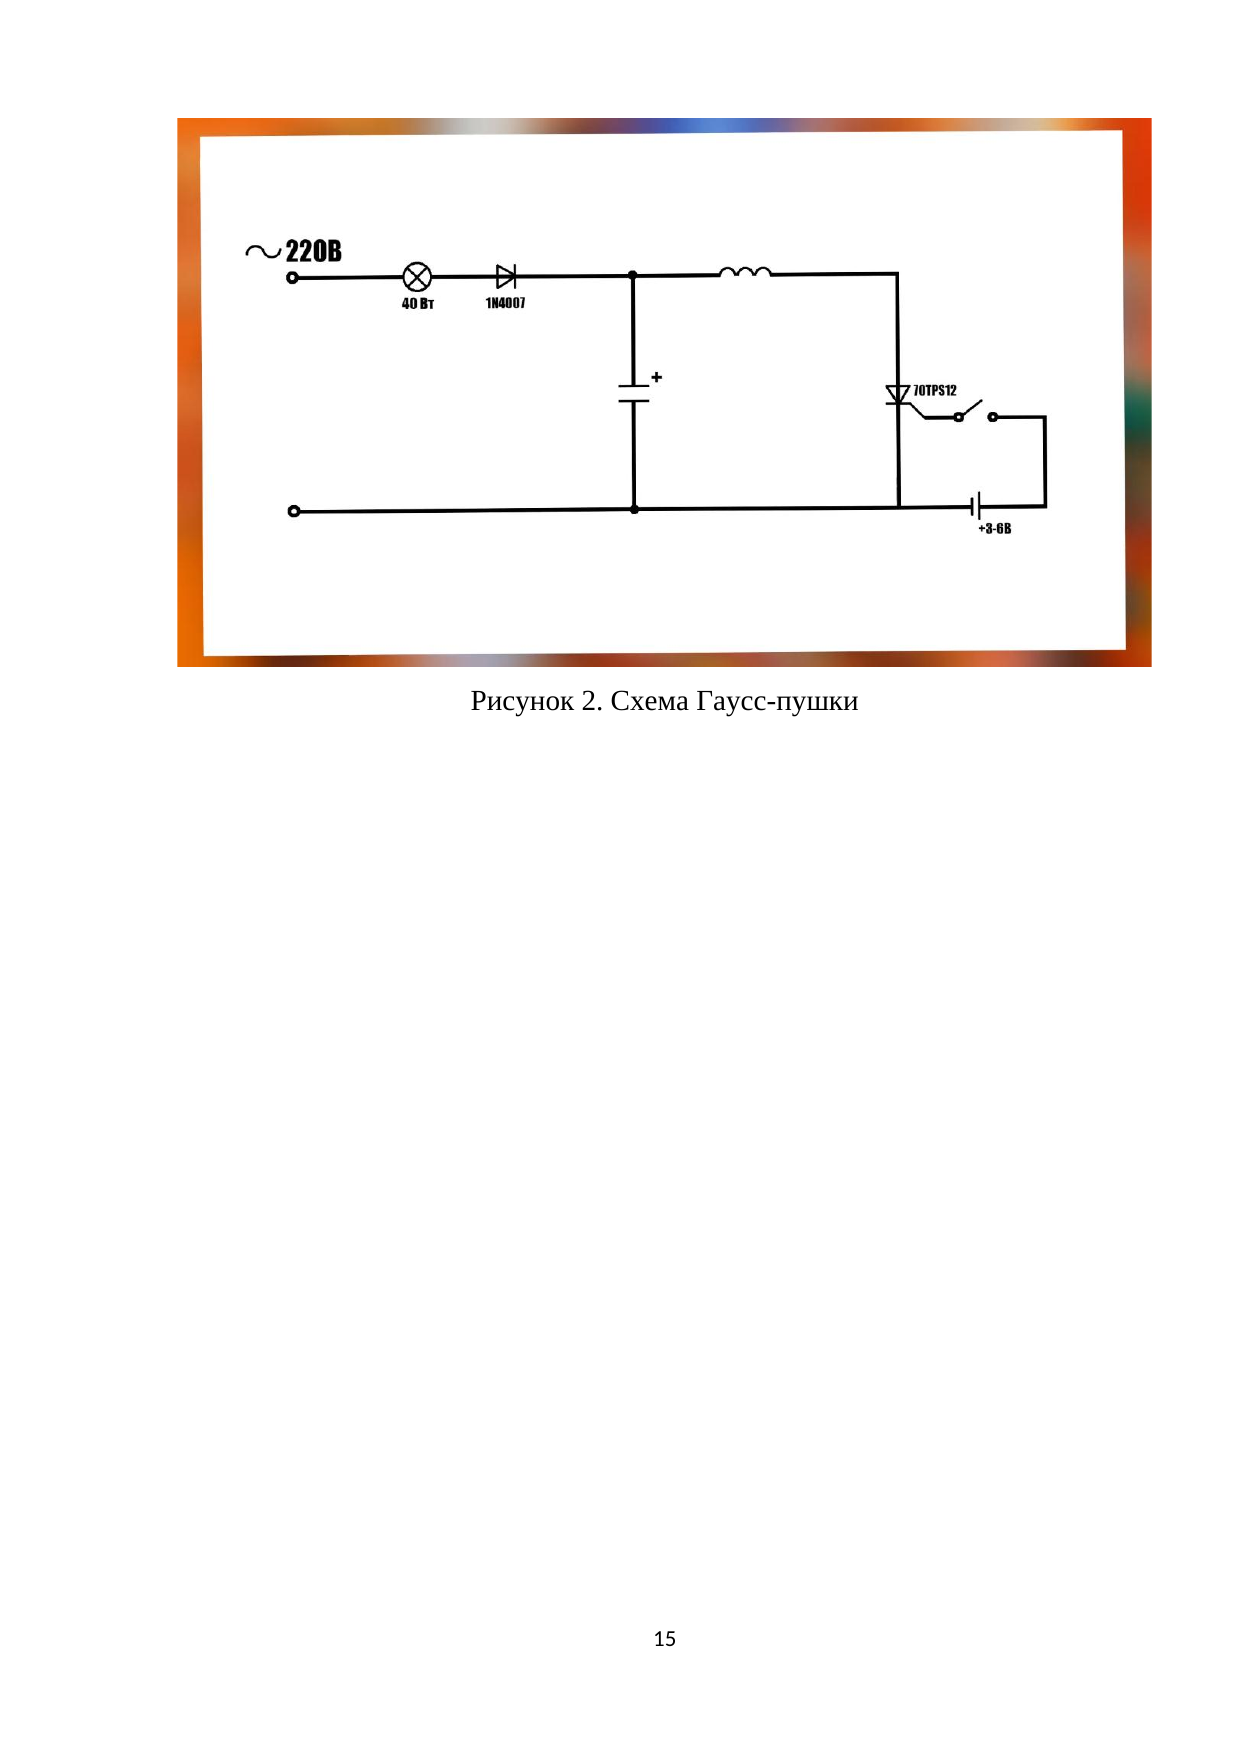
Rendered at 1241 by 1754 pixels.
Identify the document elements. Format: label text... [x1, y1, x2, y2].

text Рисунок 2. Схема Гаусс-пушки [177, 683, 1152, 716]
picture [177, 118, 1152, 667]
